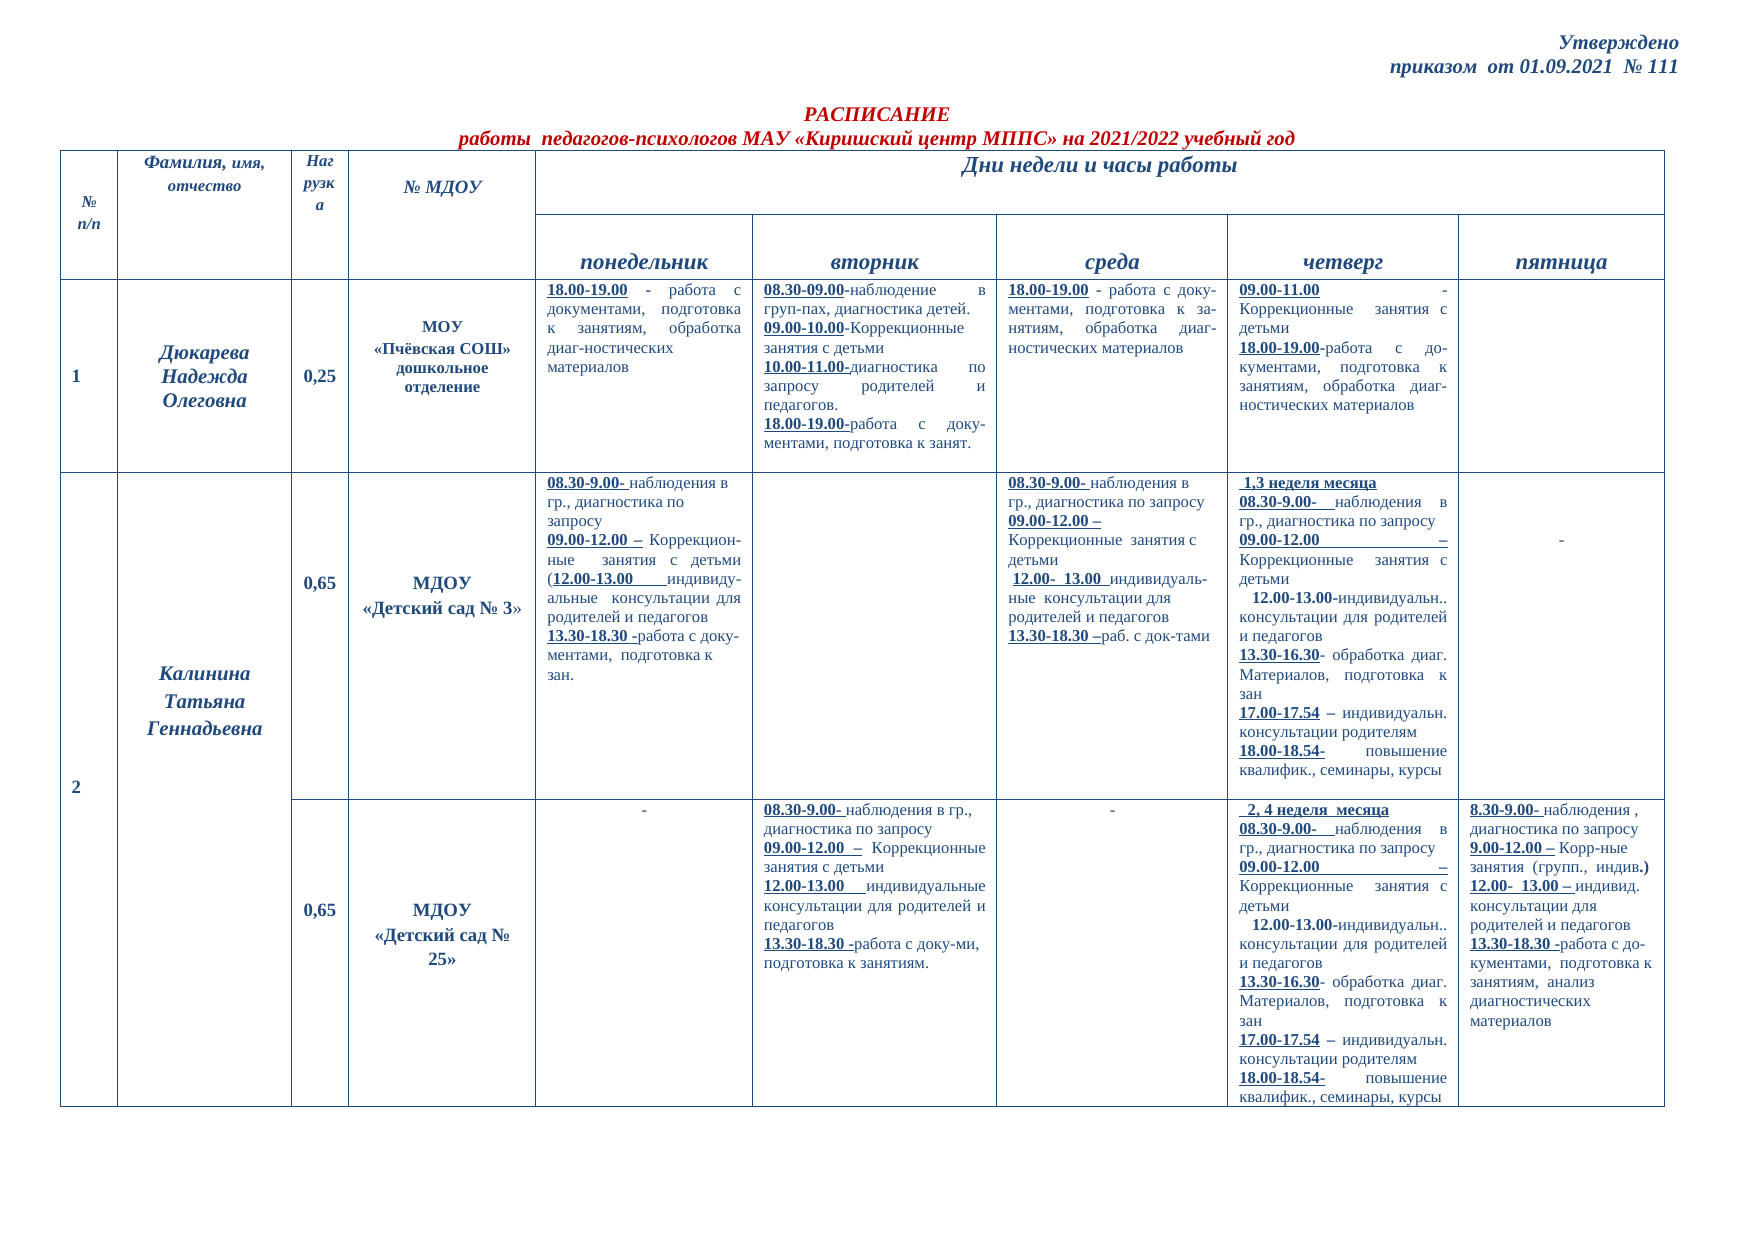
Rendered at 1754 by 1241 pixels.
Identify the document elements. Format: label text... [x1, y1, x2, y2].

text работы педагогов-психологов МАУ «Киришский центр МППС» на 2021/2022 учебный год [75, 126, 1679, 150]
table_header № МДОУ [349, 151, 535, 279]
table_cell вторник [753, 215, 996, 279]
table_cell среда [997, 215, 1227, 279]
table_cell [753, 473, 996, 798]
text РАСПИСАНИЕ [75, 102, 1679, 126]
table_cell 2, 4 неделя месяца 08.30-9.00- наблюдения в гр., диагностика по запросу 09.00-12.00 – Коррекционные занятия с детьми 12.00-13.00-индивидуальн.. консультации для родителей и педагогов 13.30-16.30- обработка диаг. Материалов, подготовка к зан 17.00-17.54 – индивидуальн. консультации родителям 18.00-18.54- повышение квалифик., семинары, курсы [1228, 800, 1458, 1106]
table_cell четверг [1228, 215, 1458, 279]
table_cell 08.30-9.00- наблюдения в гр., диагностика по запросу 09.00-12.00 – Коррекцион-ные занятия с детьми (12.00-13.00 индивиду-альные консультации для родителей и педагогов 13.30-18.30 -работа с доку-ментами, подготовка к зан. [536, 473, 752, 798]
table_cell 1,3 неделя месяца 08.30-9.00- наблюдения в гр., диагностика по запросу 09.00-12.00 – Коррекционные занятия с детьми 12.00-13.00-индивидуальн.. консультации для родителей и педагогов 13.30-16.30- обработка диаг. Материалов, подготовка к зан 17.00-17.54 – индивидуальн. консультации родителям 18.00-18.54- повышение квалифик., семинары, курсы [1228, 473, 1458, 798]
table_cell 18.00-19.00 - работа с доку-ментами, подготовка к за-нятиям, обработка диаг-ностических материалов [997, 280, 1227, 472]
table_cell 8.30-9.00- наблюдения , диагностика по запросу 9.00-12.00 – Корр-ные занятия (групп., индив.) 12.00- 13.00 – индивид. консультации для родителей и педагогов 13.30-18.30 -работа с до-кументами, подготовка к занятиям, анализ диагностических материалов [1459, 800, 1664, 1106]
table_cell МДОУ «Детский сад № 25» [349, 800, 535, 1106]
table_cell 2 [61, 473, 117, 1106]
text приказом от 01.09.2021 № 111 [75, 54, 1679, 78]
table_cell 18.00-19.00 - работа с документами, подготовка к занятиям, обработка диаг-ностических материалов [536, 280, 752, 472]
table_cell - [997, 800, 1227, 1106]
table_cell Дюкарева Надежда Олеговна [118, 280, 291, 472]
table_header Фамилия, имя, отчество [118, 151, 291, 279]
table_cell 09.00-11.00 - Коррекционные занятия с детьми 18.00-19.00-работа с до-кументами, подготовка к занятиям, обработка диаг-ностических материалов [1228, 280, 1458, 472]
table_cell - [1459, 473, 1664, 798]
table_cell 08.30-9.00- наблюдения в гр., диагностика по запросу 09.00-12.00 – Коррекционные занятия с детьми 12.00- 13.00 индивидуаль-ные консультации для родителей и педагогов 13.30-18.30 –раб. с док-тами [997, 473, 1227, 798]
table_cell 1 [61, 280, 117, 472]
table_header № п/п [61, 151, 117, 279]
table_cell МОУ «Пчёвская СОШ» дошкольное отделение [349, 280, 535, 472]
text Утверждено [75, 29, 1679, 54]
table_cell 0,25 [292, 280, 348, 472]
table_cell 0,65 [292, 473, 348, 798]
table_cell - [536, 800, 752, 1106]
table_cell понедельник [536, 215, 752, 279]
table_header Дни недели и часы работы [536, 151, 1664, 214]
table_cell Калинина Татьяна Геннадьевна [118, 473, 291, 1106]
table_cell 08.30-09.00-наблюдение в груп-пах, диагностика детей. 09.00-10.00-Коррекционные занятия с детьми 10.00-11.00-диагностика по запросу родителей и педагогов. 18.00-19.00-работа с доку-ментами, подготовка к занят. [753, 280, 996, 472]
table_cell пятница [1459, 215, 1664, 279]
table_cell МДОУ «Детский сад № 3» [349, 473, 535, 798]
table_header Наг рузка [292, 151, 348, 279]
table_cell [1459, 280, 1664, 472]
table_cell 0,65 [292, 800, 348, 1106]
table_cell 08.30-9.00- наблюдения в гр., диагностика по запросу 09.00-12.00 – Коррекционные занятия с детьми 12.00-13.00 индивидуальные консультации для родителей и педагогов 13.30-18.30 -работа с доку-ми, подготовка к занятиям. [753, 800, 996, 1106]
